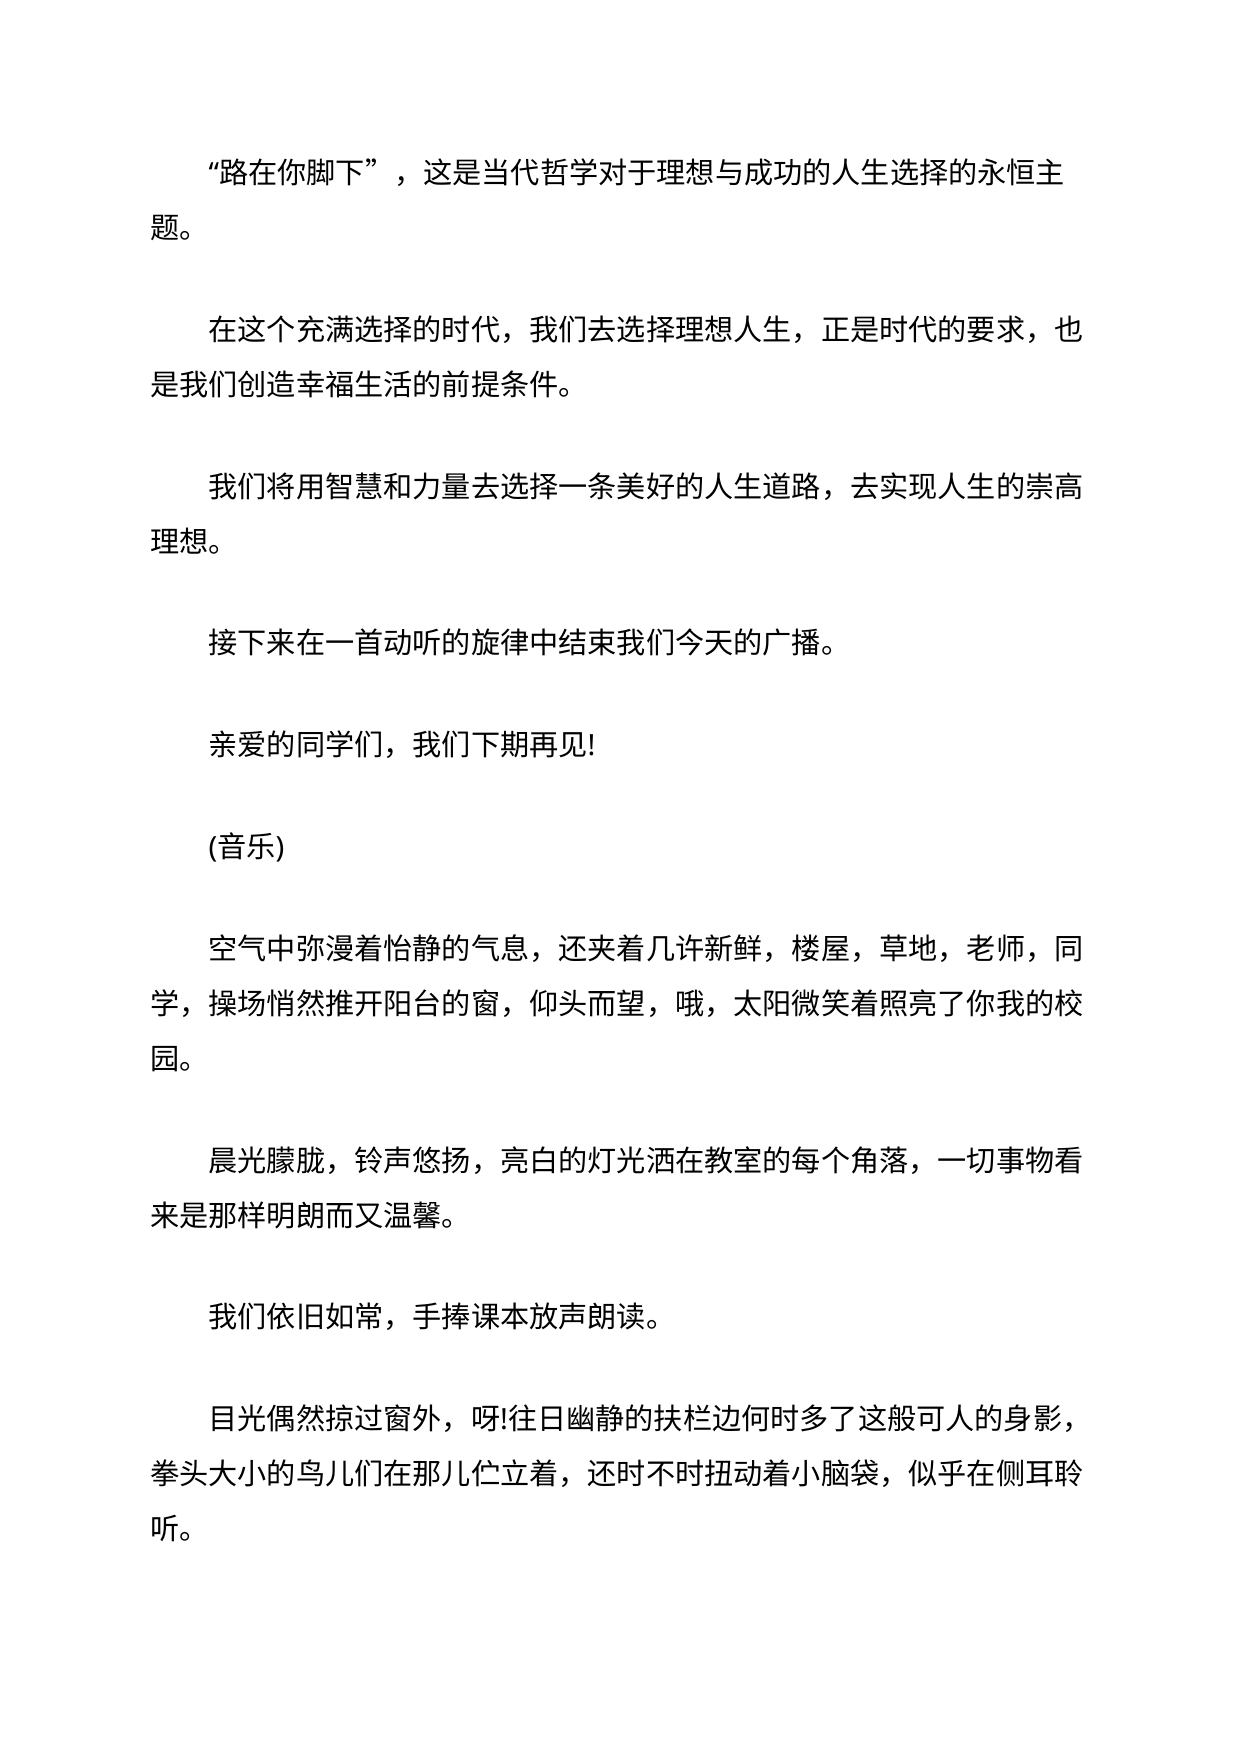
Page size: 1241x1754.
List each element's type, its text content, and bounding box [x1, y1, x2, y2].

text 空气中弥漫着怡静的气息，还夹着几许新鲜，楼屋，草地，老师，同学，操场悄然推开阳台的窗，仰头而望，哦，太阳微笑着照亮了你我的校园。 [150, 926, 1090, 1078]
text 目光偶然掠过窗外，呀!往日幽静的扶栏边何时多了这般可人的身影，拳头大小的鸟儿们在那儿伫立着，还时不时扭动着小脑袋，似乎在侧耳聆听。 [150, 1396, 1090, 1548]
text 亲爱的同学们，我们下期再见! [150, 722, 1090, 764]
text 在这个充满选择的时代，我们去选择理想人生，正是时代的要求，也是我们创造幸福生活的前提条件。 [150, 307, 1090, 404]
text 我们依旧如常，手捧课本放声朗读。 [150, 1294, 1090, 1336]
text 接下来在一首动听的旋律中结束我们今天的广播。 [150, 620, 1090, 662]
text “路在你脚下”，这是当代哲学对于理想与成功的人生选择的永恒主题。 [150, 150, 1090, 247]
text 我们将用智慧和力量去选择一条美好的人生道路，去实现人生的崇高理想。 [150, 463, 1090, 561]
text 晨光朦胧，铃声悠扬，亮白的灯光洒在教室的每个角落，一切事物看来是那样明朗而又温馨。 [150, 1137, 1090, 1234]
text (音乐) [150, 824, 1090, 866]
